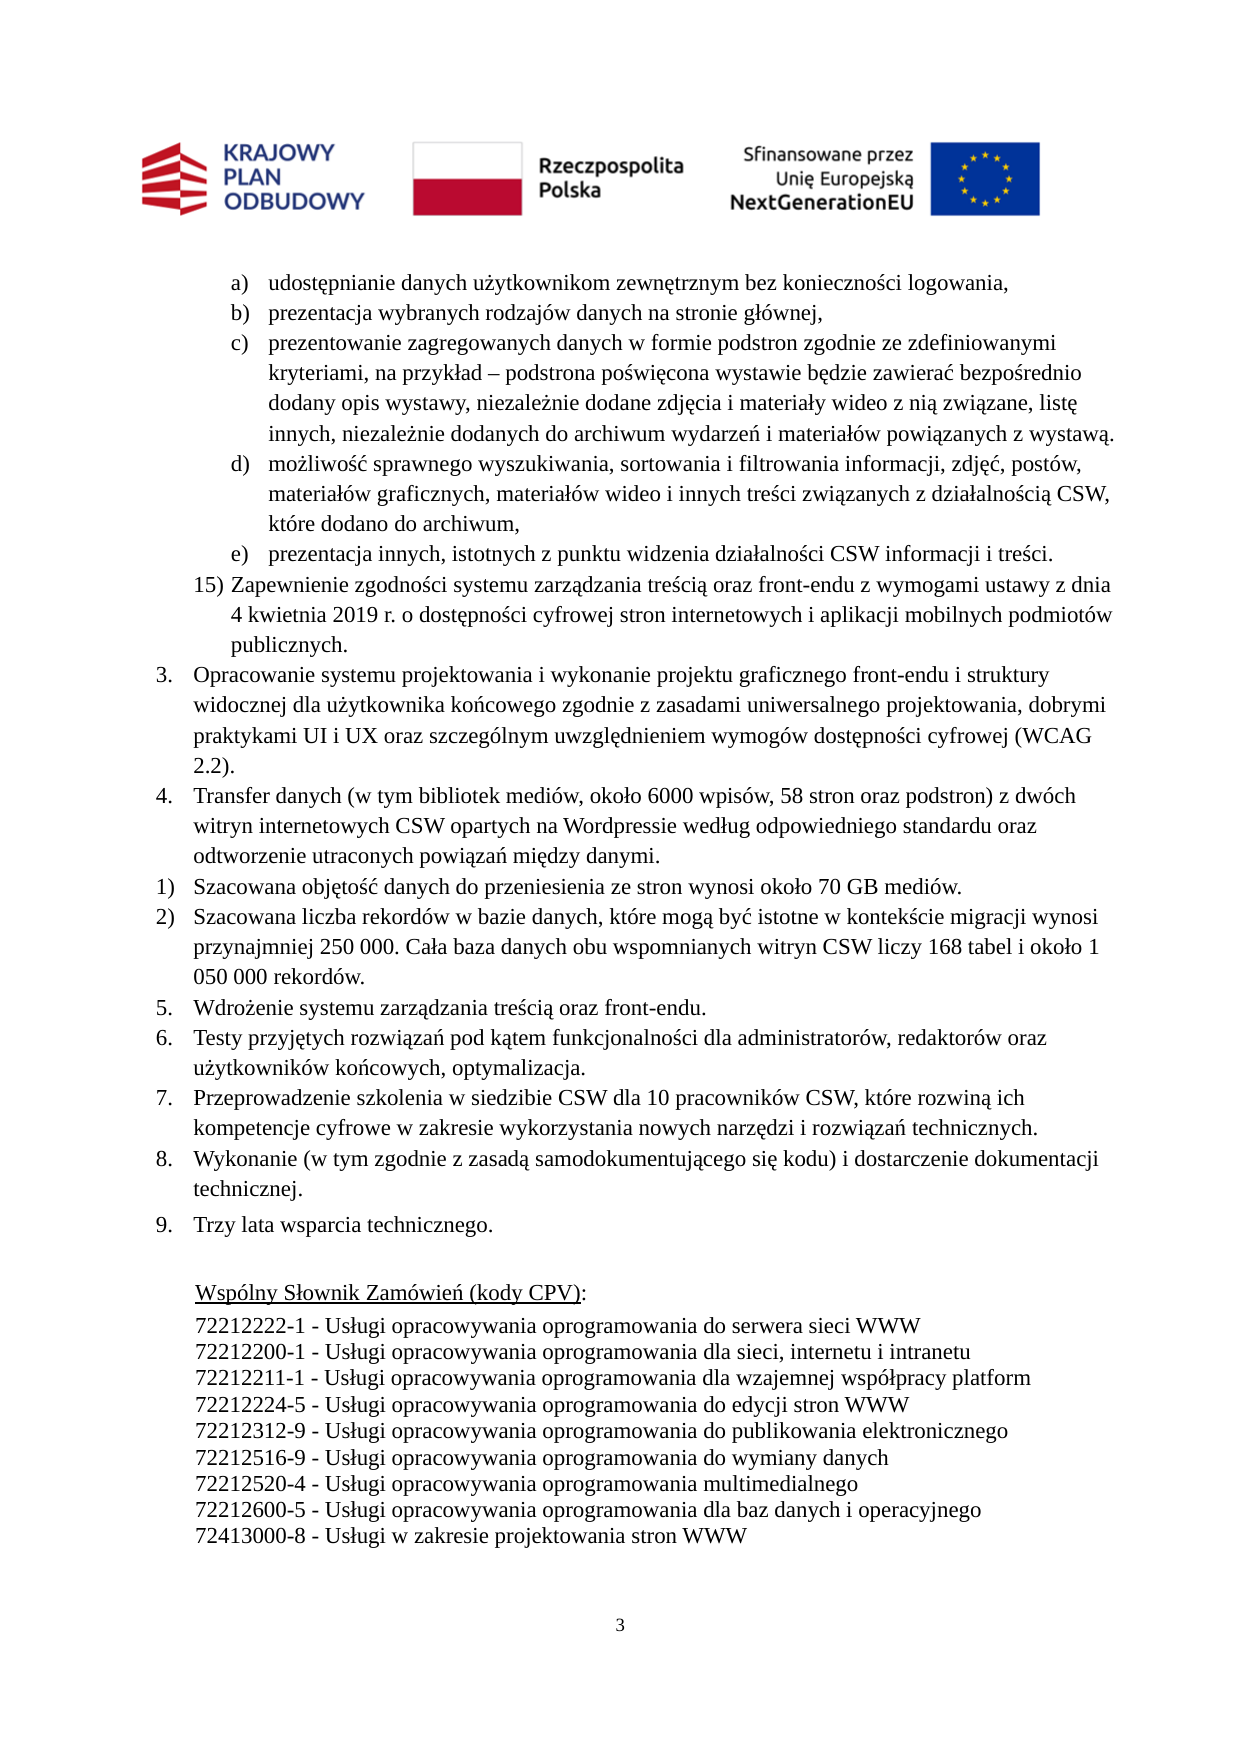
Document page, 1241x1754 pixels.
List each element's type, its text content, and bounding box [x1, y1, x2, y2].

list Szacowana objętość danych do przeniesienia ze stron wynosi około 70 GB mediów. [156, 873, 1122, 899]
list udostępnianie danych użytkownikom zewnętrznym bez konieczności logowania, [231, 269, 1122, 295]
list Trzy lata wsparcia technicznego. [156, 1211, 1122, 1237]
list prezentowanie zagregowanych danych w formie podstron zgodnie ze zdefiniowanymi kryteriami, na przykład – podstrona poświęcona wystawie będzie zawierać bezpośrednio dodany opis wystawy, niezależnie dodane zdjęcia i materiały wideo z nią związane, listę innych, niezależnie dodanych do archiwum wydarzeń i materiałów powiązanych z wystawą. [231, 329, 1122, 446]
list Opracowanie systemu projektowania i wykonanie projektu graficznego front-endu i struktury widocznej dla użytkownika końcowego zgodnie z zasadami uniwersalnego projektowania, dobrymi praktykami UI i UX oraz szczególnym uwzględnieniem wymogów dostępności cyfrowej (WCAG 2.2). [156, 661, 1122, 778]
list Wdrożenie systemu zarządzania treścią oraz front-endu. [156, 994, 1122, 1020]
picture [118, 118, 1064, 240]
list Testy przyjętych rozwiązań pod kątem funkcjonalności dla administratorów, redaktorów oraz użytkowników końcowych, optymalizacja. [156, 1024, 1122, 1080]
text Wspólny Słownik Zamówień (kody CPV): [195, 1279, 1122, 1306]
list Szacowana liczba rekordów w bazie danych, które mogą być istotne w kontekście migracji wynosi przynajmniej 250 000. Cała baza danych obu wspomnianych witryn CSW liczy 168 tabel i około 1 050 000 rekordów. [156, 903, 1122, 990]
list możliwość sprawnego wyszukiwania, sortowania i filtrowania informacji, zdjęć, postów, materiałów graficznych, materiałów wideo i innych treści związanych z działalnością CSW, które dodano do archiwum, [231, 450, 1122, 537]
list Wykonanie (w tym zgodnie z zasadą samodokumentującego się kodu) i dostarczenie dokumentacji technicznej. [156, 1145, 1122, 1201]
list Zapewnienie zgodności systemu zarządzania treścią oraz front-endu z wymogami ustawy z dnia 4 kwietnia 2019 r. o dostępności cyfrowej stron internetowych i aplikacji mobilnych podmiotów publicznych. [193, 571, 1122, 657]
list prezentacja wybranych rodzajów danych na stronie głównej, [231, 299, 1122, 325]
list Transfer danych (w tym bibliotek mediów, około 6000 wpisów, 58 stron oraz podstron) z dwóch witryn internetowych CSW opartych na Wordpressie według odpowiedniego standardu oraz odtworzenie utraconych powiązań między danymi. [156, 782, 1122, 869]
list Przeprowadzenie szkolenia w siedzibie CSW dla 10 pracowników CSW, które rozwiną ich kompetencje cyfrowe w zakresie wykorzystania nowych narzędzi i rozwiązań technicznych. [156, 1084, 1122, 1141]
list prezentacja innych, istotnych z punktu widzenia działalności CSW informacji i treści. [231, 541, 1122, 567]
